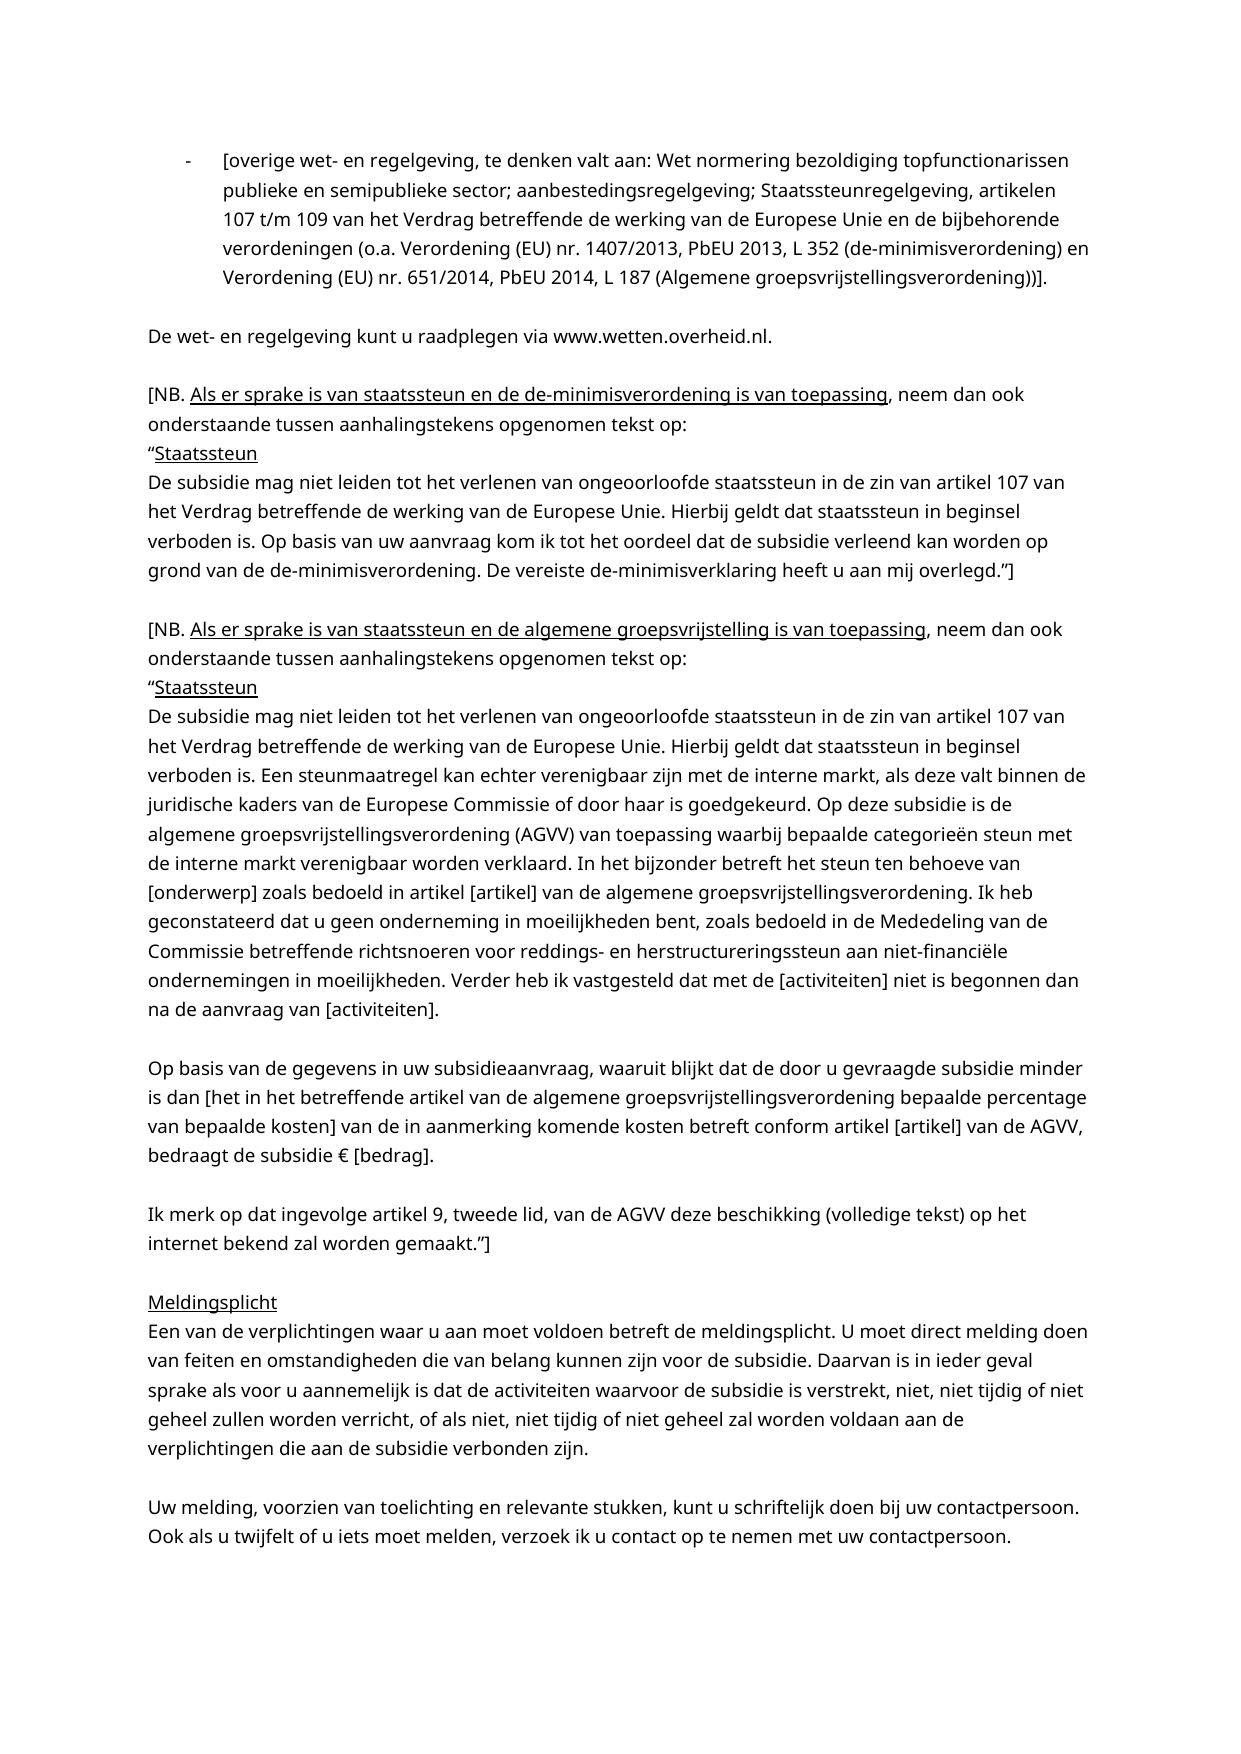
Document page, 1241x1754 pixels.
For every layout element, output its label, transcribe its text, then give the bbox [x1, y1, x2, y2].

text Meldingsplicht [148, 1289, 1093, 1315]
text [NB. Als er sprake is van staatssteun en de algemene groepsvrijstelling is van toepassing, neem dan ook onderstaande tussen aanhalingstekens opgenomen tekst op: [148, 616, 1093, 671]
text Ik merk op dat ingevolge artikel 9, tweede lid, van de AGVV deze beschikking (volledige tekst) op het internet bekend zal worden gemaakt.”] [148, 1201, 1093, 1256]
list [overige wet- en regelgeving, te denken valt aan: Wet normering bezoldiging topfunctionarissen publieke en semipublieke sector; aanbestedingsregelgeving; Staatssteunregelgeving, artikelen 107 t/m 109 van het Verdrag betreffende de werking van de Europese Unie en de bijbehorende verordeningen (o.a. Verordening (EU) nr. 1407/2013, PbEU 2013, L 352 (de-minimisverordening) en Verordening (EU) nr. 651/2014, PbEU 2014, L 187 (Algemene groepsvrijstellingsverordening))]. [185, 148, 1093, 290]
text [NB. Als er sprake is van staatssteun en de de-minimisverordening is van toepassing, neem dan ook onderstaande tussen aanhalingstekens opgenomen tekst op: [148, 382, 1093, 437]
text Uw melding, voorzien van toelichting en relevante stukken, kunt u schriftelijk doen bij uw contactpersoon. Ook als u twijfelt of u iets moet melden, verzoek ik u contact op te nemen met uw contactpersoon. [148, 1494, 1093, 1549]
text De wet- en regelgeving kunt u raadplegen via www.wetten.overheid.nl. [148, 323, 1093, 349]
text De subsidie mag niet leiden tot het verlenen van ongeoorloofde staatssteun in de zin van artikel 107 van het Verdrag betreffende de werking van de Europese Unie. Hierbij geldt dat staatssteun in beginsel verboden is. Een steunmaatregel kan echter verenigbaar zijn met de interne markt, als deze valt binnen de juridische kaders van de Europese Commissie of door haar is goedgekeurd. Op deze subsidie is de algemene groepsvrijstellingsverordening (AGVV) van toepassing waarbij bepaalde categorieën steun met de interne markt verenigbaar worden verklaard. In het bijzonder betreft het steun ten behoeve van [onderwerp] zoals bedoeld in artikel [artikel] van de algemene groepsvrijstellingsverordening. Ik heb geconstateerd dat u geen onderneming in moeilijkheden bent, zoals bedoeld in de Mededeling van de Commissie betreffende richtsnoeren voor reddings- en herstructureringssteun aan niet-financiële ondernemingen in moeilijkheden. Verder heb ik vastgesteld dat met de [activiteiten] niet is begonnen dan na de aanvraag van [activiteiten]. [148, 704, 1093, 1022]
text Op basis van de gegevens in uw subsidieaanvraag, waaruit blijkt dat de door u gevraagde subsidie minder is dan [het in het betreffende artikel van de algemene groepsvrijstellingsverordening bepaalde percentage van bepaalde kosten] van de in aanmerking komende kosten betreft conform artikel [artikel] van de AGVV, bedraagt de subsidie € [bedrag]. [148, 1055, 1093, 1168]
text “Staatssteun [148, 440, 1093, 466]
text De subsidie mag niet leiden tot het verlenen van ongeoorloofde staatssteun in de zin van artikel 107 van het Verdrag betreffende de werking van de Europese Unie. Hierbij geldt dat staatssteun in beginsel verboden is. Op basis van uw aanvraag kom ik tot het oordeel dat de subsidie verleend kan worden op grond van de de-minimisverordening. De vereiste de-minimisverklaring heeft u aan mij overlegd.”] [148, 469, 1093, 583]
text “Staatssteun [148, 674, 1093, 700]
text Een van de verplichtingen waar u aan moet voldoen betreft de meldingsplicht. U moet direct melding doen van feiten en omstandigheden die van belang kunnen zijn voor de subsidie. Daarvan is in ieder geval sprake als voor u aannemelijk is dat de activiteiten waarvoor de subsidie is verstrekt, niet, niet tijdig of niet geheel zullen worden verricht, of als niet, niet tijdig of niet geheel zal worden voldaan aan de verplichtingen die aan de subsidie verbonden zijn. [148, 1318, 1093, 1461]
